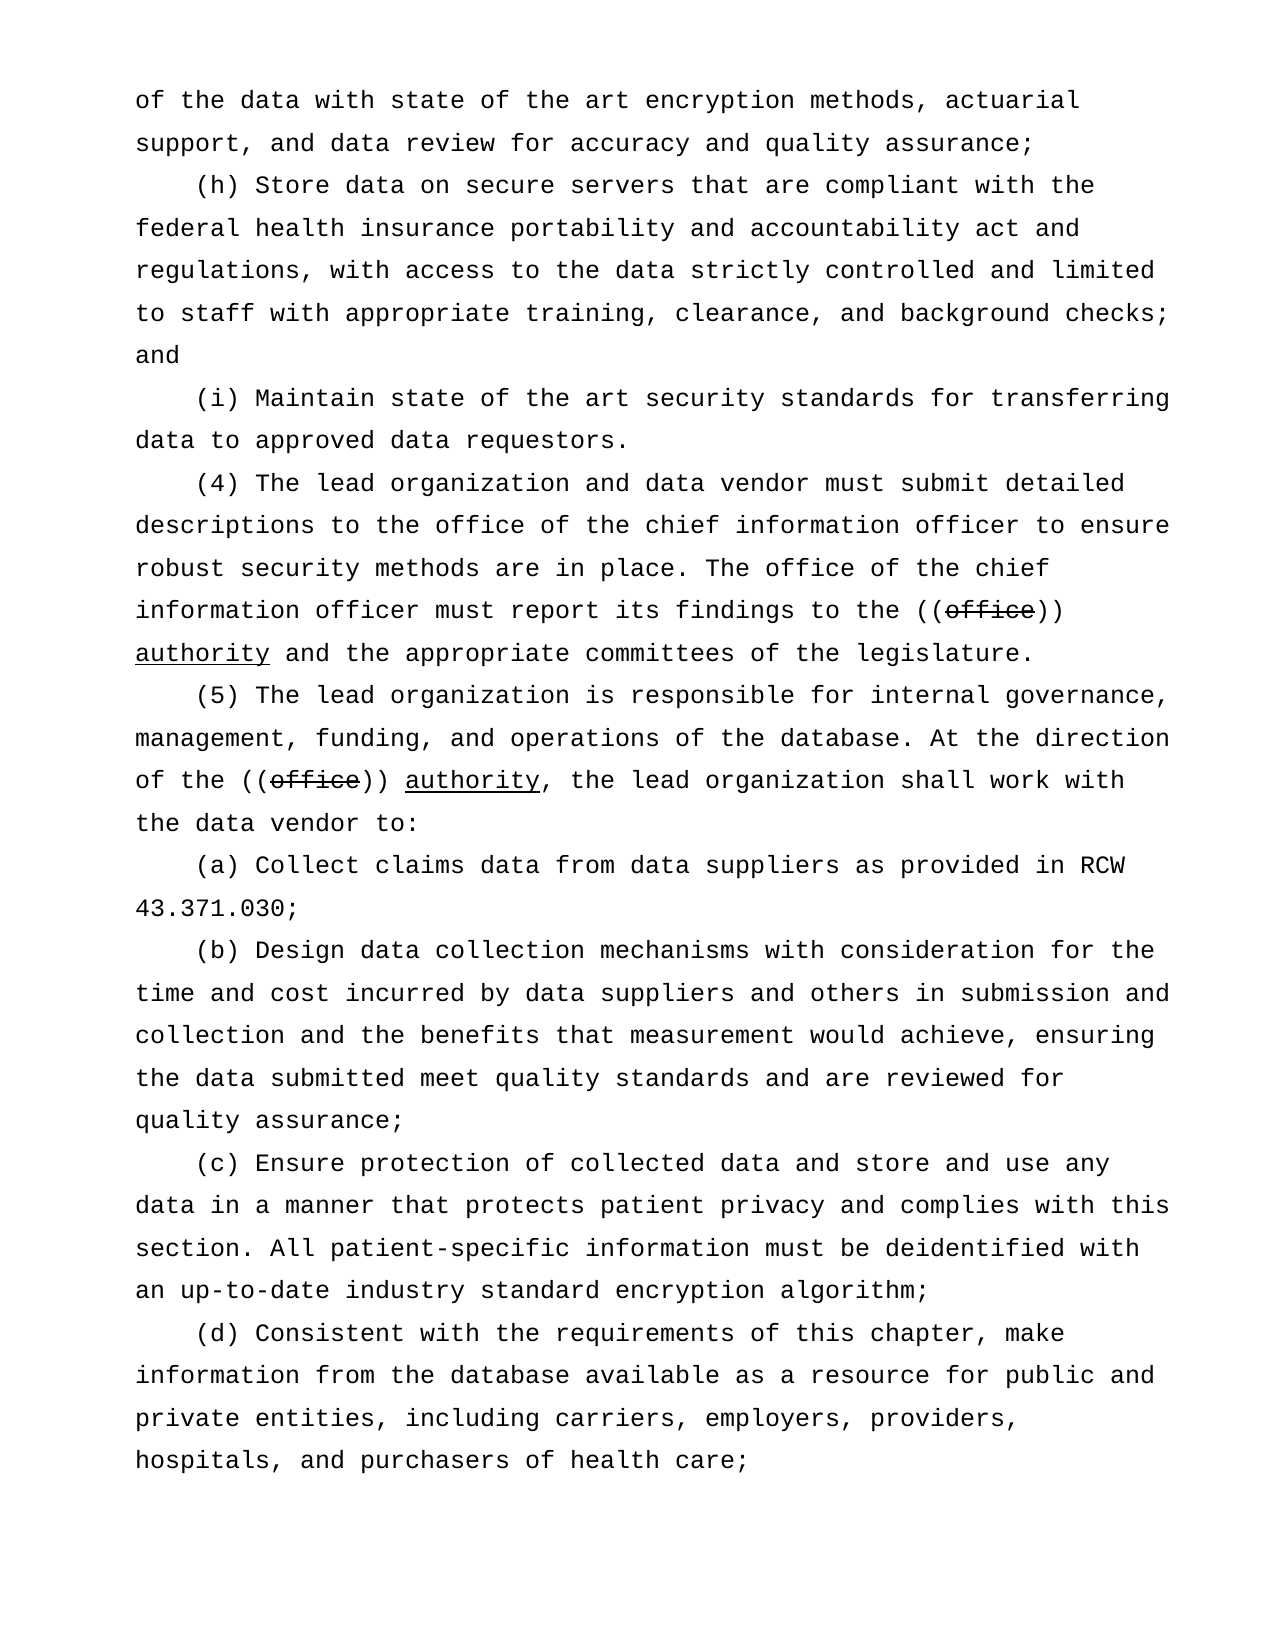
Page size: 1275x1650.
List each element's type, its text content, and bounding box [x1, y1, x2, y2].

text (5) The lead organization is responsible for internal governance, management, funding, and operations of the database. At the direction of the ((office)) authority, the lead organization shall work with the data vendor to: [135, 670, 1170, 840]
text (a) Collect claims data from data suppliers as provided in RCW 43.371.030; [135, 840, 1170, 925]
text (h) Store data on secure servers that are compliant with the federal health insurance portability and accountability act and regulations, with access to the data strictly controlled and limited to staff with appropriate training, clearance, and background checks; and [135, 160, 1170, 372]
text (i) Maintain state of the art security standards for transferring data to approved data requestors. [135, 372, 1170, 457]
text (b) Design data collection mechanisms with consideration for the time and cost incurred by data suppliers and others in submission and collection and the benefits that measurement would achieve, ensuring the data submitted meet quality standards and are reviewed for quality assurance; [135, 925, 1170, 1137]
text (c) Ensure protection of collected data and store and use any data in a manner that protects patient privacy and complies with this section. All patient-specific information must be deidentified with an up-to-date industry standard encryption algorithm; [135, 1137, 1170, 1307]
text (4) The lead organization and data vendor must submit detailed descriptions to the office of the chief information officer to ensure robust security methods are in place. The office of the chief information officer must report its findings to the ((office)) authority and the appropriate committees of the legislature. [135, 457, 1170, 670]
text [135, 75, 1170, 160]
text (d) Consistent with the requirements of this chapter, make information from the database available as a resource for public and private entities, including carriers, employers, providers, hospitals, and purchasers of health care; [135, 1307, 1170, 1477]
